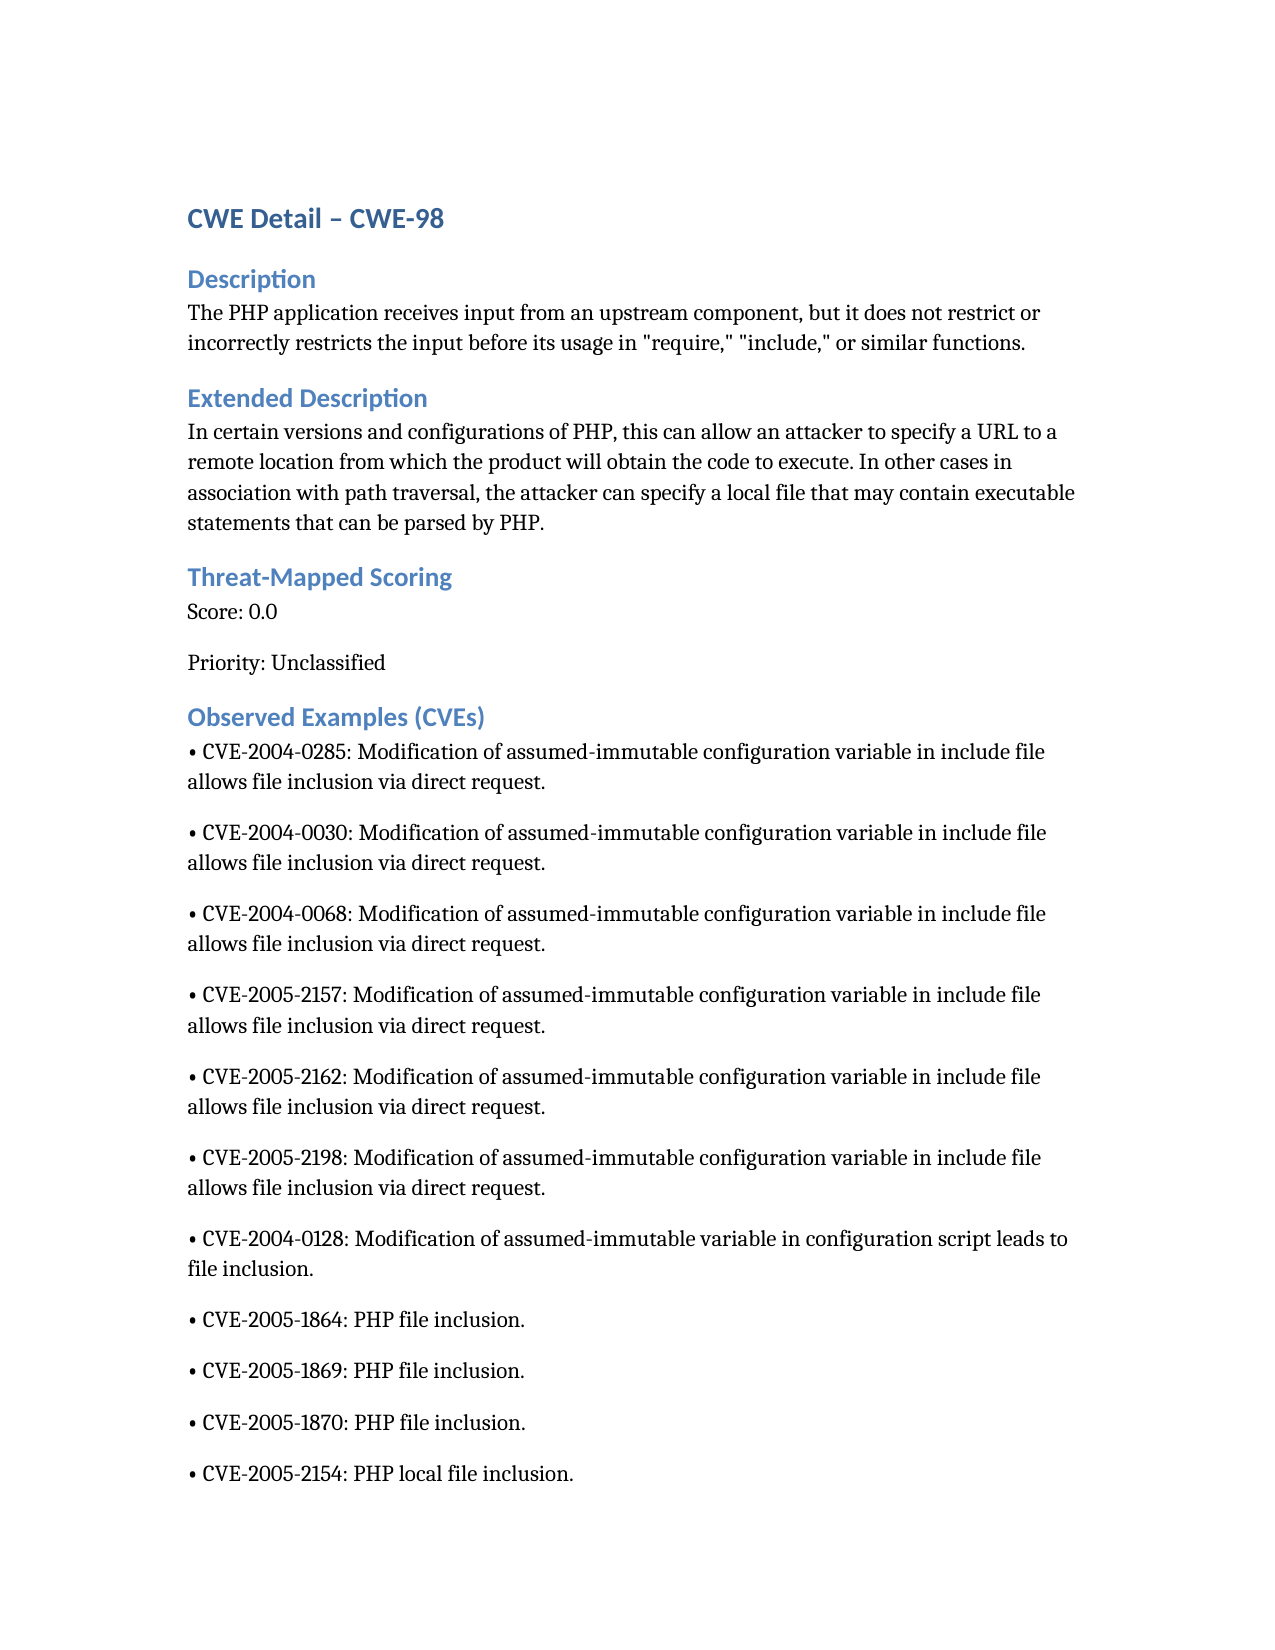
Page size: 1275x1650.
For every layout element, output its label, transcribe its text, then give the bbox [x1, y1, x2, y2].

text Priority: Unclassified [187, 649, 1087, 676]
subtitle Threat-Mapped Scoring [187, 561, 1087, 593]
text • CVE-2005-1864: PHP file inclusion. [187, 1307, 1087, 1333]
text • CVE-2005-1870: PHP file inclusion. [187, 1409, 1087, 1436]
subtitle Observed Examples (CVEs) [187, 701, 1087, 733]
text • CVE-2005-2157: Modification of assumed-immutable configuration variable in include file allows file inclusion via direct request. [187, 982, 1087, 1039]
text The PHP application receives input from an upstream component, but it does not restrict or incorrectly restricts the input before its usage in "require," "include," or similar functions. [187, 300, 1087, 356]
text Score: 0.0 [187, 598, 1087, 625]
text • CVE-2005-1869: PHP file inclusion. [187, 1358, 1087, 1384]
text • CVE-2004-0030: Modification of assumed-immutable configuration variable in include file allows file inclusion via direct request. [187, 820, 1087, 876]
text • CVE-2005-2162: Modification of assumed-immutable configuration variable in include file allows file inclusion via direct request. [187, 1063, 1087, 1120]
text In certain versions and configurations of PHP, this can allow an attacker to specify a URL to a remote location from which the product will obtain the code to execute. In other cases in association with path traversal, the attacker can specify a local file that may contain executable statements that can be parsed by PHP. [187, 419, 1087, 536]
text • CVE-2004-0128: Modification of assumed-immutable variable in configuration script leads to file inclusion. [187, 1226, 1087, 1282]
text • CVE-2005-2198: Modification of assumed-immutable configuration variable in include file allows file inclusion via direct request. [187, 1145, 1087, 1201]
text • CVE-2005-2154: PHP local file inclusion. [187, 1460, 1087, 1487]
text • CVE-2004-0068: Modification of assumed-immutable configuration variable in include file allows file inclusion via direct request. [187, 901, 1087, 957]
subtitle Description [187, 262, 1087, 295]
subtitle CWE Detail – CWE-98 [187, 200, 1087, 236]
text • CVE-2004-0285: Modification of assumed-immutable configuration variable in include file allows file inclusion via direct request. [187, 738, 1087, 795]
subtitle Extended Description [187, 381, 1087, 414]
